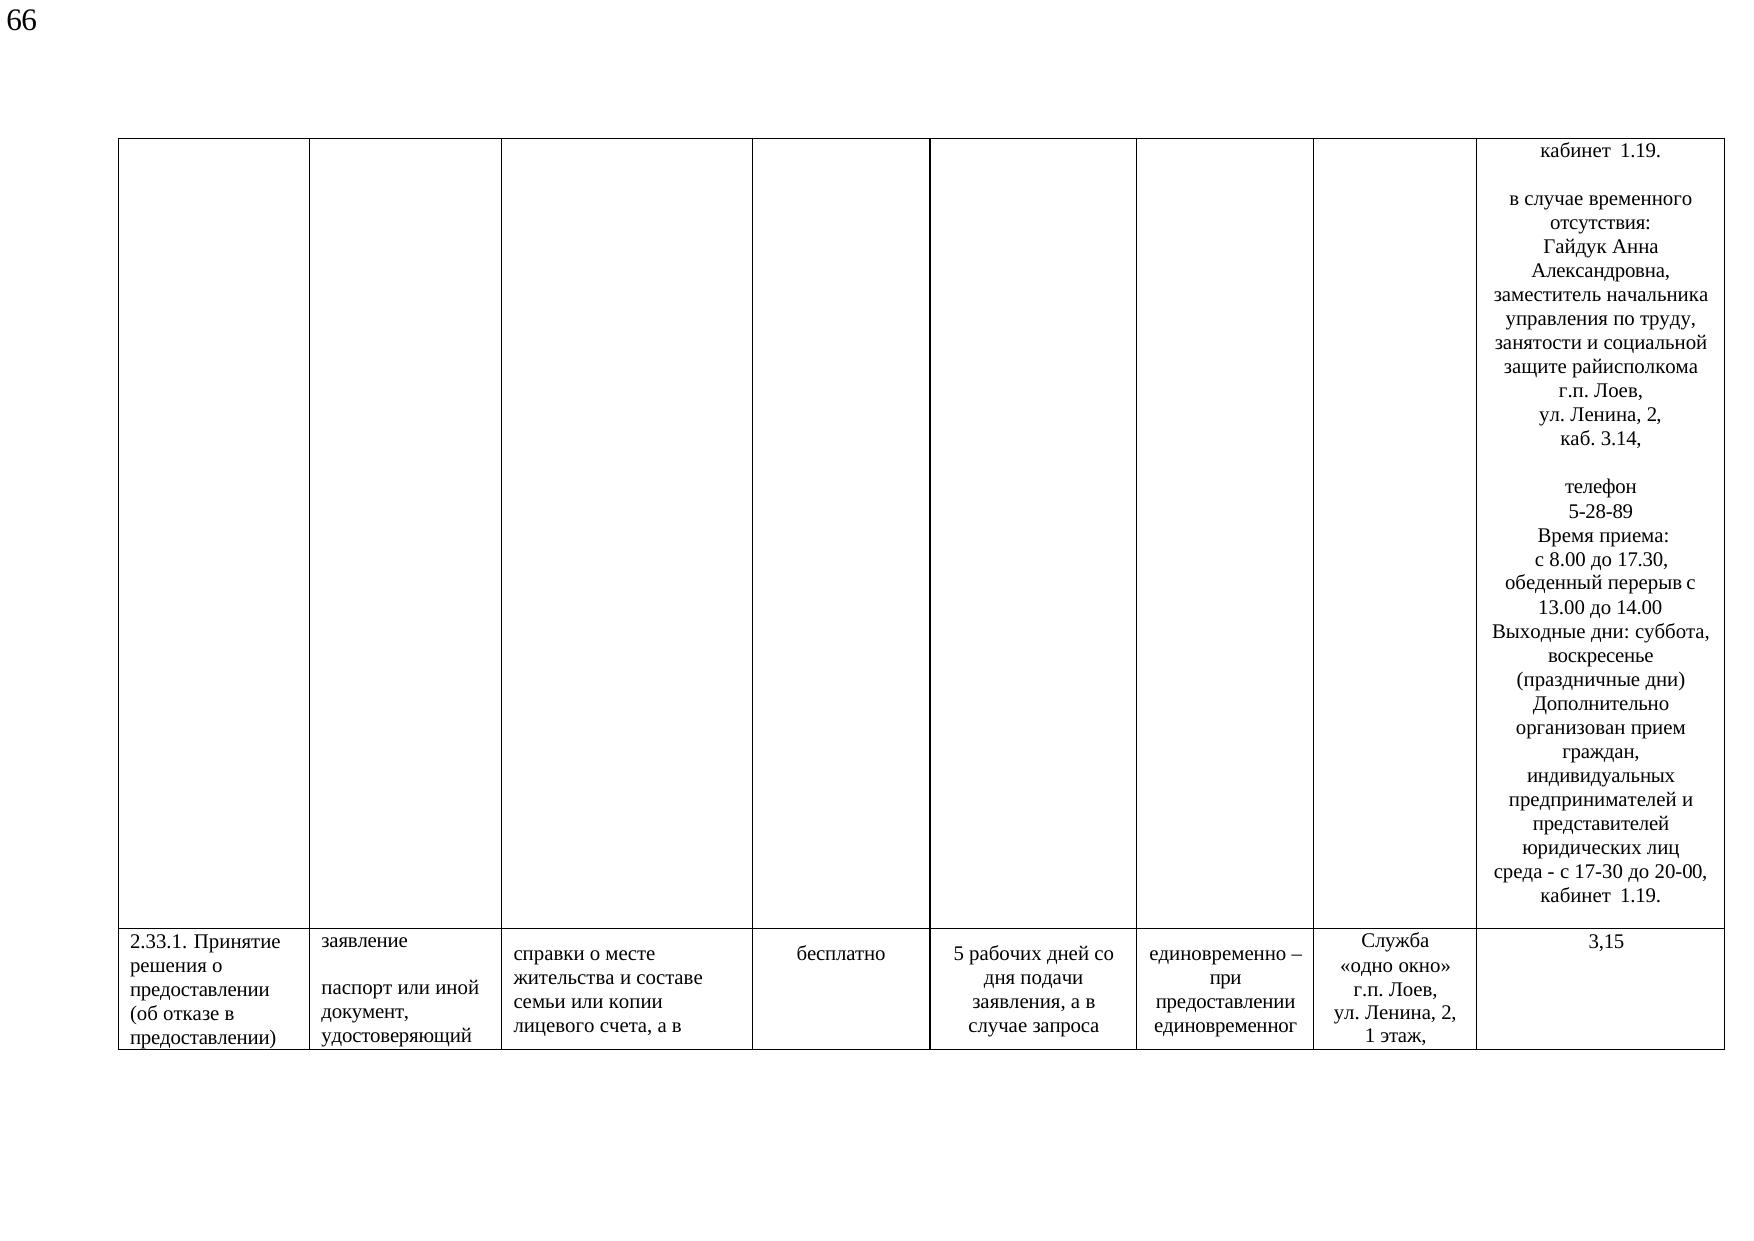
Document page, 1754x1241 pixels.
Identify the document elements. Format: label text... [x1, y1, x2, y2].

table_header [310, 139, 501, 928]
table_header [1314, 139, 1476, 928]
table_cell 2.33.1. Принятие решения о предоставлении (об отказе в предоставлении) [119, 929, 309, 1049]
table_header кабинет 1.19. в случае временного отсутствия: Гайдук Анна Александровна, заместитель начальника управления по труду, занятости и социальной защите райисполкома г.п. Лоев, ул. Ленина, 2, каб. 3.14, телефон 5-28-89 Время приема: с 8.00 до 17.30, обеденный перерыв с 13.00 до 14.00 Выходные дни: суббота, воскресенье (праздничные дни) Дополнительно организован прием граждан, индивидуальных предпринимателей и представителей юридических лиц среда - с 17-30 до 20-00, кабинет 1.19. [1477, 139, 1724, 928]
table_cell 3,15 [1477, 929, 1724, 1049]
table_header [502, 139, 752, 928]
table_cell Служба «одно окно» г.п. Лоев, ул. Ленина, 2, 1 этаж, [1314, 929, 1476, 1049]
table_cell заявление паспорт или иной документ, удостоверяющий [310, 929, 501, 1049]
table_cell единовременно – при предоставлении единовременног [1137, 929, 1313, 1049]
table_cell 5 рабочих дней со дня подачи заявления, а в случае запроса [931, 929, 1136, 1049]
table_header [1137, 139, 1313, 928]
table_header [753, 139, 929, 928]
table_cell бесплатно [753, 929, 929, 1049]
table_cell справки о месте жительства и составе семьи или копии лицевого счета, а в [502, 929, 752, 1049]
table_header [931, 139, 1136, 928]
table_header [119, 139, 309, 928]
